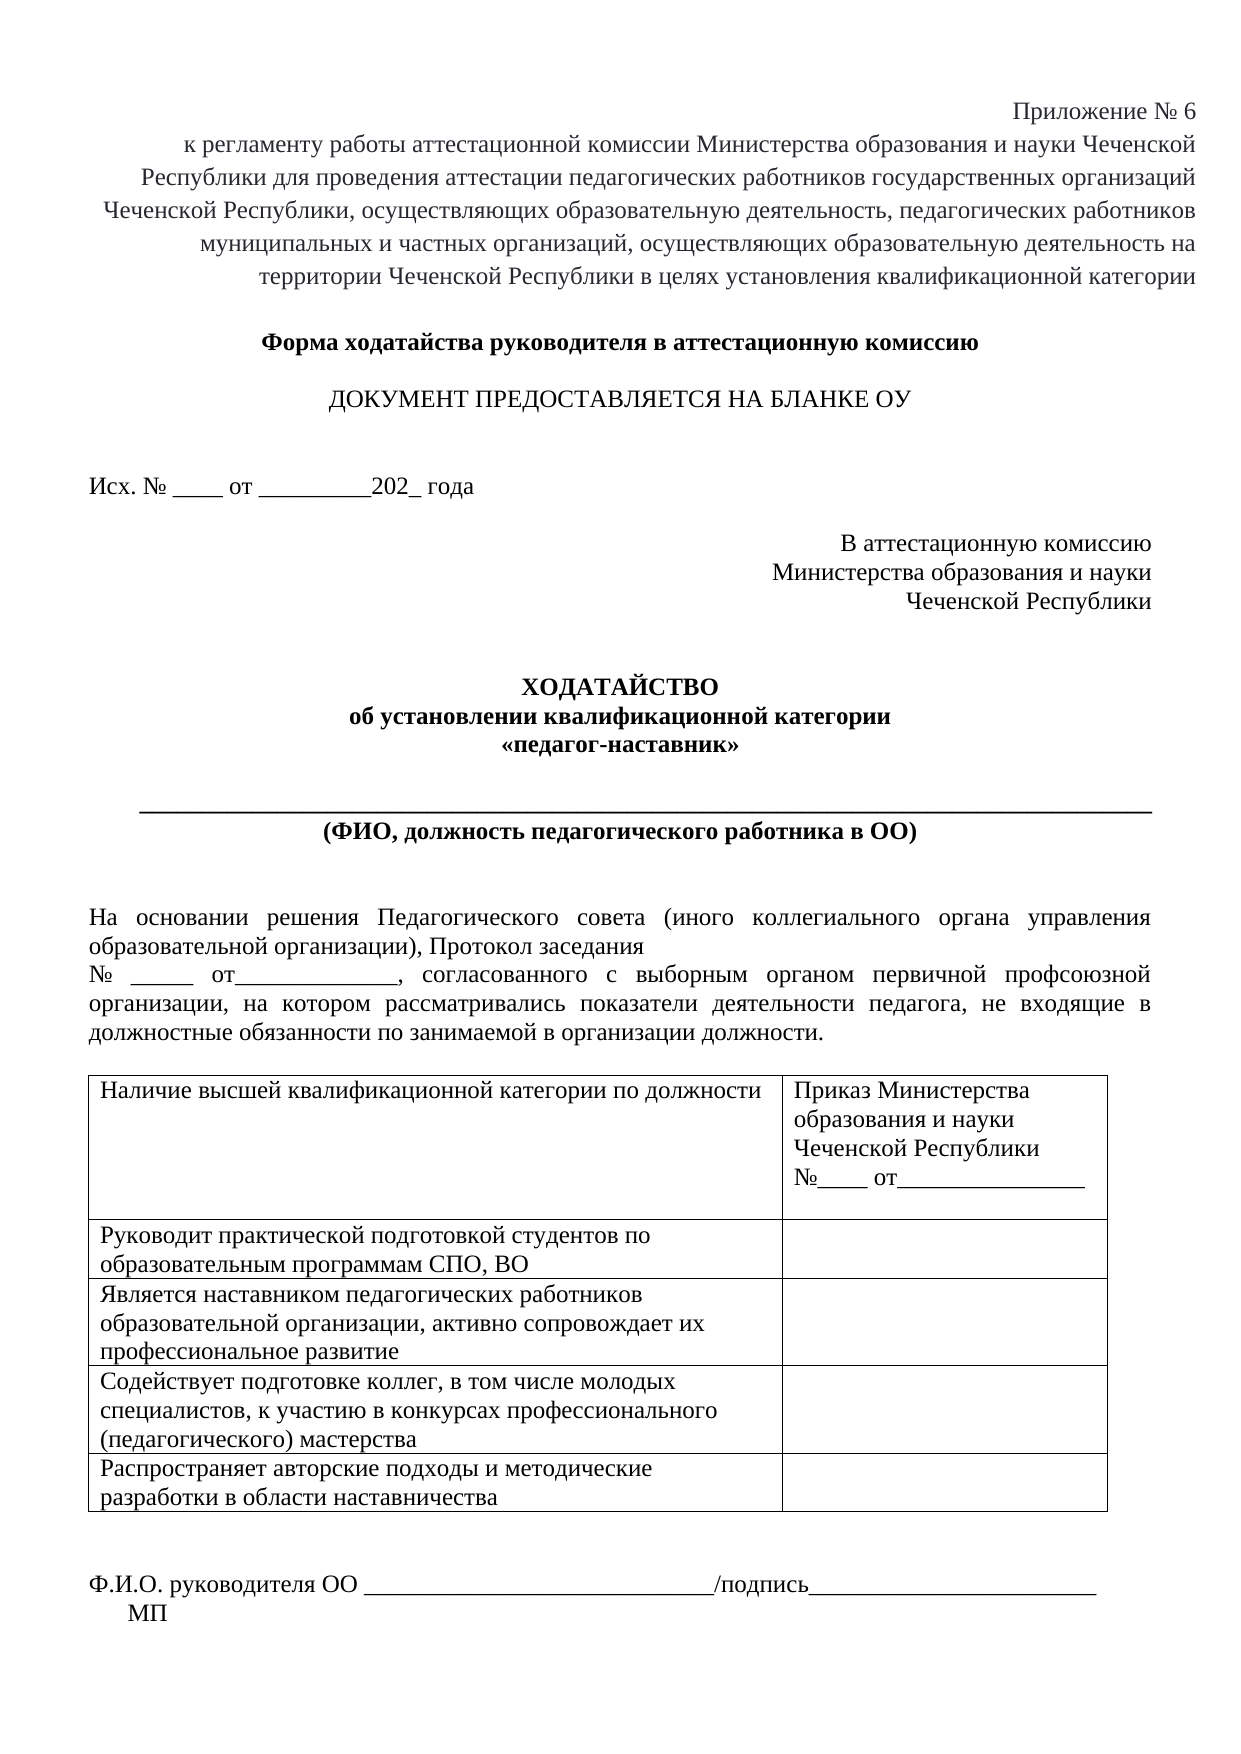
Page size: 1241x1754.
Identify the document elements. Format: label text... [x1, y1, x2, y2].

text _________________________________________________________________________________ [88, 787, 1152, 816]
text Министерства образования и науки [88, 557, 1152, 586]
text ДОКУМЕНТ ПРЕДОСТАВЛЯЕТСЯ НА БЛАНКЕ ОУ [88, 384, 1152, 413]
table_header Приказ Министерства образования и науки Чеченской Республики №____ от_______________ [783, 1076, 1107, 1219]
text об установлении квалификационной категории [88, 701, 1152, 729]
text В аттестационную комиссию [88, 528, 1152, 557]
text Чеченской Республики [88, 586, 1152, 614]
text № _____ от_____________, согласованного с выборным органом первичной профсоюзной организации, на котором рассматривались показатели деятельности педагога, не входящие в должностные обязанности по занимаемой в организации должности. [88, 959, 1152, 1046]
text Форма ходатайства руководителя в аттестационную комиссию [88, 327, 1152, 356]
text «педагог-наставник» [88, 729, 1152, 758]
text На основании решения Педагогического совета (иного коллегиального органа управления образовательной организации), Протокол заседания [88, 902, 1152, 959]
table_cell [783, 1279, 1107, 1365]
table_cell [783, 1366, 1107, 1452]
table_cell Является наставником педагогических работников образовательной организации, активно сопровождает их профессиональное развитие [89, 1279, 782, 1365]
text Исх. № ____ от _________202_ года [88, 471, 1152, 499]
table_cell Распространяет авторские подходы и методические разработки в области наставничества [89, 1454, 782, 1511]
text к регламенту работы аттестационной комиссии Министерства образования и науки Чеченской Республики для проведения аттестации педагогических работников государственных организаций Чеченской Республики, осуществляющих образовательную деятельность, педагогических работников муниципальных и частных организаций, осуществляющих образовательную деятельность на территории Чеченской Республики в целях установления квалификационной категории [88, 129, 1196, 290]
text Приложение № 6 [88, 96, 1196, 124]
text ХОДАТАЙСТВО [88, 672, 1152, 701]
text (ФИО, должность педагогического работника в ОО) [88, 816, 1152, 844]
table_cell [783, 1454, 1107, 1511]
table_cell Содействует подготовке коллег, в том числе молодых специалистов, к участию в конкурсах профессионального (педагогического) мастерства [89, 1366, 782, 1452]
table_header Наличие высшей квалификационной категории по должности [89, 1076, 782, 1219]
table_cell [783, 1220, 1107, 1278]
table_cell Руководит практической подготовкой студентов по образовательным программам СПО, ВО [89, 1220, 782, 1278]
text Ф.И.О. руководителя ОО ____________________________/подпись_______________________ [88, 1569, 1152, 1598]
text МП [15, 1598, 1152, 1627]
